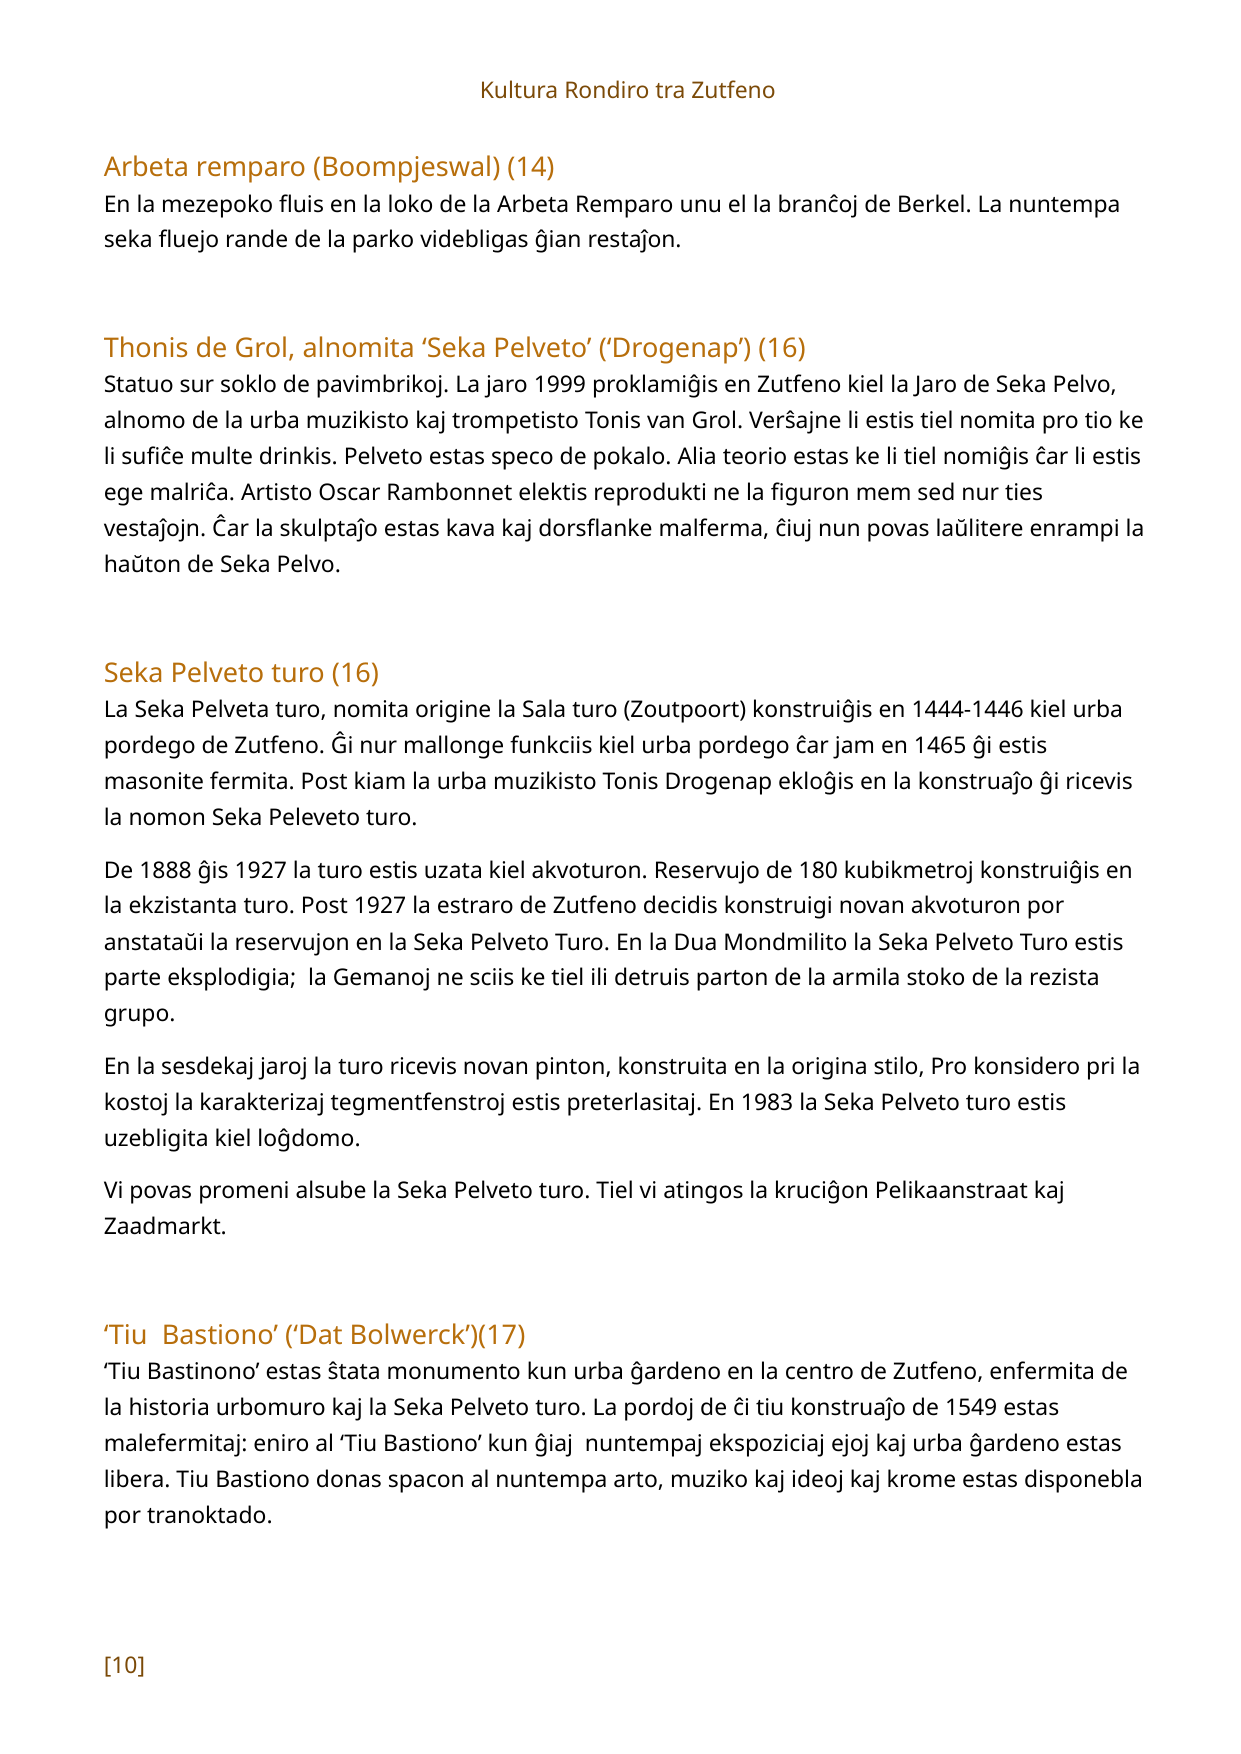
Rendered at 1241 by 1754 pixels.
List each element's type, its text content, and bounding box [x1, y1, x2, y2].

text De 1888 ĝis 1927 la turo estis uzata kiel akvoturon. Reservujo de 180 kubikmetroj konstruiĝis en la ekzistanta turo. Post 1927 la estraro de Zutfeno decidis konstruigi novan akvoturon por anstataŭi la reservujon en la Seka Pelveto Turo. En la Dua Mondmilito la Seka Pelveto Turo estis parte eksplodigia; la Gemanoj ne sciis ke tiel ili detruis parton de la armila stoko de la rezista grupo. [103, 853, 1152, 1028]
subtitle ‘Tiu Bastiono’ (‘Dat Bolwerck’)(17) [103, 1316, 1152, 1352]
text Vi povas promeni alsube la Seka Pelveto turo. Tiel vi atingos la kruciĝon Pelikaanstraat kaj Zaadmarkt. [103, 1174, 1152, 1242]
text La Seka Pelveta turo, nomita origine la Sala turo (Zoutpoort) konstruiĝis en 1444-1446 kiel urba pordego de Zutfeno. Ĝi nur mallonge funkciis kiel urba pordego ĉar jam en 1465 ĝi estis masonite fermita. Post kiam la urba muzikisto Tonis Drogenap ekloĝis en la konstruaĵo ĝi ricevis la nomon Seka Peleveto turo. [103, 693, 1152, 832]
text Statuo sur soklo de pavimbrikoj. La jaro 1999 proklamiĝis en Zutfeno kiel la Jaro de Seka Pelvo, alnomo de la urba muzikisto kaj trompetisto Tonis van Grol. Verŝajne li estis tiel nomita pro tio ke li sufiĉe multe drinkis. Pelveto estas speco de pokalo. Alia teorio estas ke li tiel nomiĝis ĉar li estis ege malriĉa. Artisto Oscar Rambonnet elektis reprodukti ne la figuron mem sed nur ties vestaĵojn. Ĉar la skulptaĵo estas kava kaj dorsflanke malferma, ĉiuj nun povas laŭlitere enrampi la haŭton de Seka Pelvo. [103, 368, 1152, 579]
text En la mezepoko fluis en la loko de la Arbeta Remparo unu el la branĉoj de Berkel. La nuntempa seka fluejo rande de la parko videbligas ĝian restaĵon. [103, 187, 1152, 255]
text ‘Tiu Bastinono’ estas ŝtata monumento kun urba ĝardeno en la centro de Zutfeno, enfermita de la historia urbomuro kaj la Seka Pelveto turo. La pordoj de ĉi tiu konstruaĵo de 1549 estas malefermitaj: eniro al ‘Tiu Bastiono’ kun ĝiaj nuntempaj ekspoziciaj ejoj kaj urba ĝardeno estas libera. Tiu Bastiono donas spacon al nuntempa arto, muziko kaj ideoj kaj krome estas disponebla por tranoktado. [103, 1355, 1152, 1530]
subtitle Arbeta remparo (Boompjeswal) (14) [103, 148, 1152, 184]
subtitle Thonis de Grol, alnomita ‘Seka Pelveto’ (‘Drogenap’) (16) [103, 329, 1152, 366]
text En la sesdekaj jaroj la turo ricevis novan pinton, konstruita en la origina stilo, Pro konsidero pri la kostoj la karakterizaj tegmentfenstroj estis preterlasitaj. En 1983 la Seka Pelveto turo estis uzebligita kiel loĝdomo. [103, 1050, 1152, 1153]
subtitle Seka Pelveto turo (16) [103, 653, 1152, 690]
